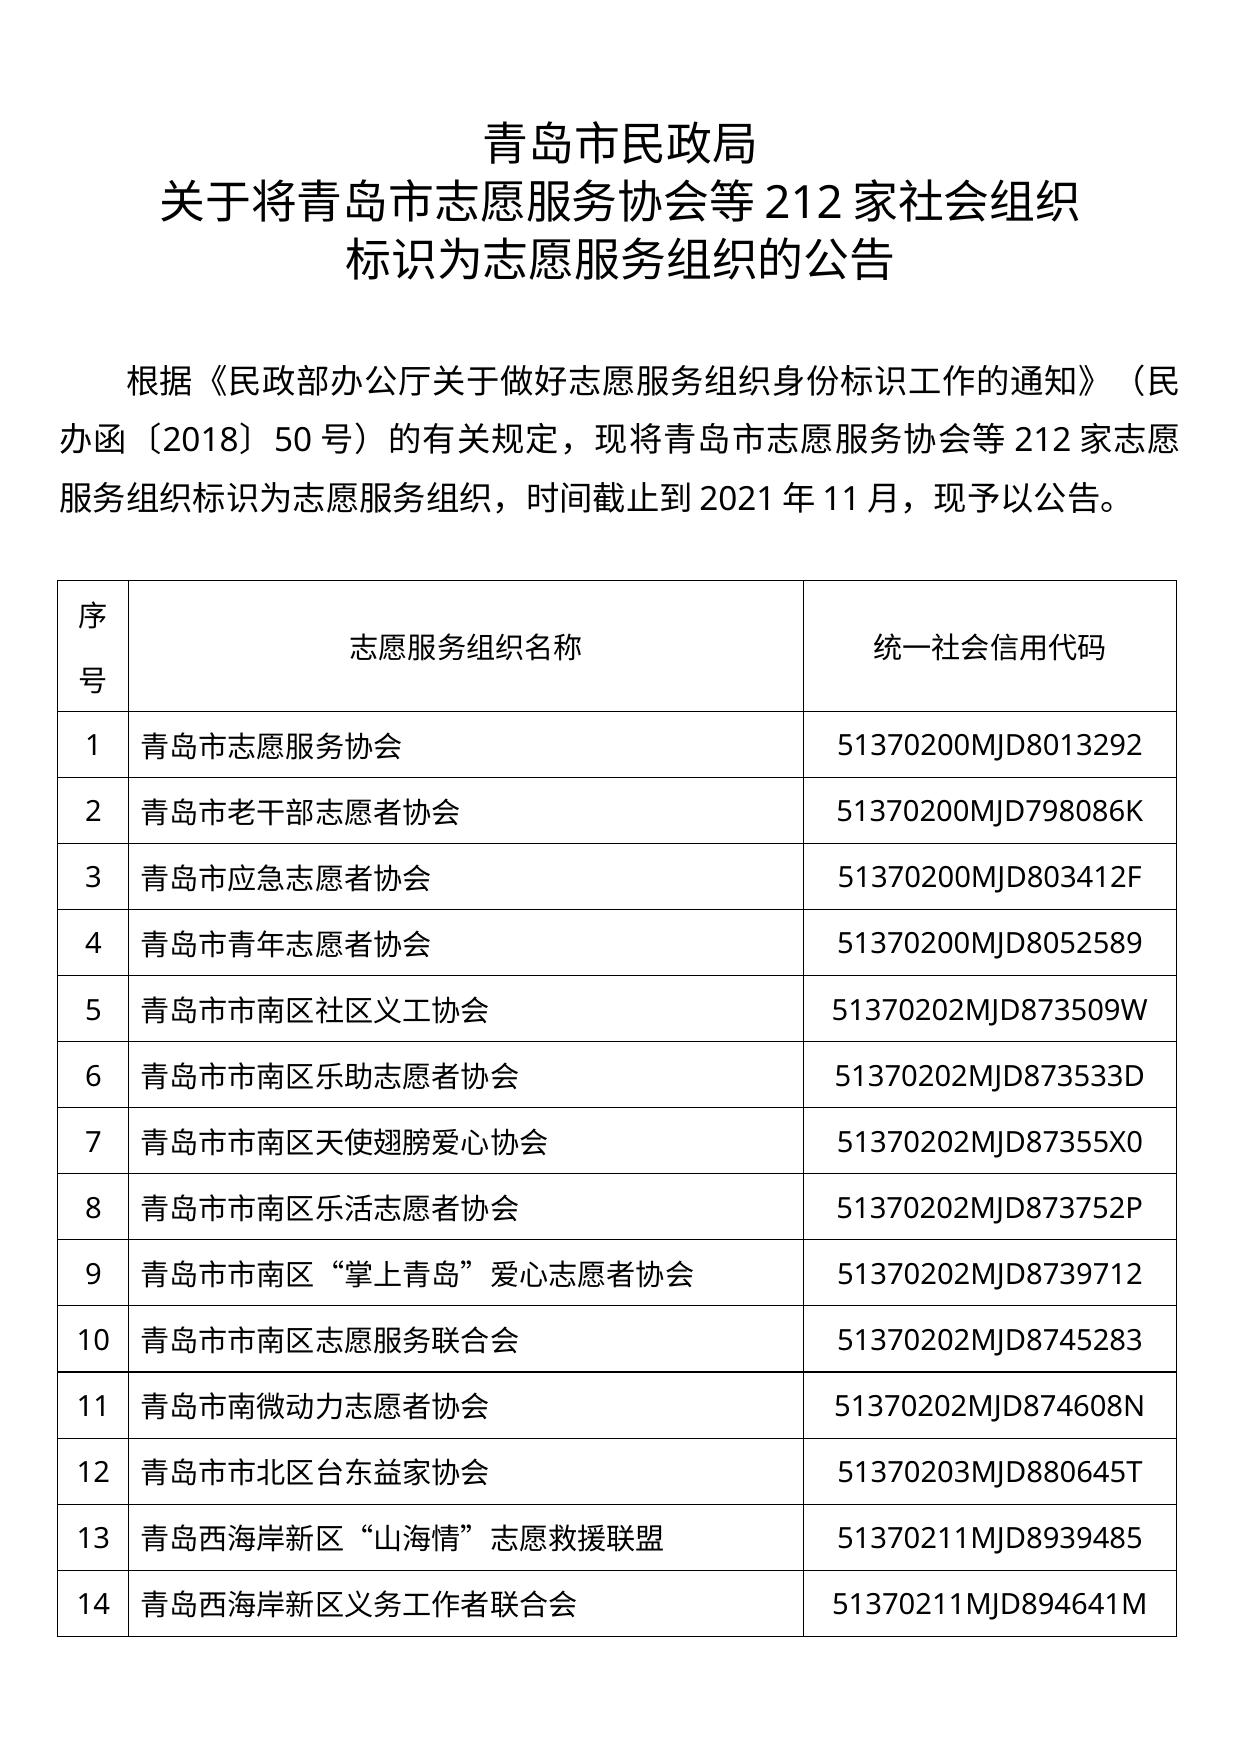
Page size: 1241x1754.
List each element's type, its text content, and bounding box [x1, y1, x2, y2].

table_cell 6 [58, 1042, 128, 1107]
table_cell 11 [58, 1373, 128, 1437]
table_cell 51370202MJD873752P [804, 1174, 1176, 1239]
table_cell 51370200MJD798086K [804, 778, 1176, 843]
table_cell 51370202MJD873509W [804, 976, 1176, 1041]
table_header 序号 [58, 581, 128, 711]
table_cell 51370202MJD873533D [804, 1042, 1176, 1107]
table_cell 青岛市市南区社区义工协会 [129, 976, 803, 1041]
text 青岛市民政局 [59, 113, 1181, 172]
table_cell 青岛西海岸新区义务工作者联合会 [129, 1571, 803, 1636]
table_cell 51370200MJD8052589 [804, 910, 1176, 975]
table_cell 2 [58, 778, 128, 843]
table_header 统一社会信用代码 [804, 581, 1176, 711]
table_cell 14 [58, 1571, 128, 1636]
table_cell 7 [58, 1108, 128, 1173]
text 标识为志愿服务组织的公告 [59, 230, 1181, 288]
text 根据《民政部办公厅关于做好志愿服务组织身份标识工作的通知》（民办函〔2018〕50号）的有关规定，现将青岛市志愿服务协会等212家志愿服务组织标识为志愿服务组织，时间截止到2021年11月，现予以公告。 [59, 347, 1181, 522]
table_cell 51370202MJD8739712 [804, 1240, 1176, 1305]
table_cell 青岛市应急志愿者协会 [129, 844, 803, 909]
table_cell 5 [58, 976, 128, 1041]
table_cell 青岛市市南区“掌上青岛”爱心志愿者协会 [129, 1240, 803, 1305]
table_cell 51370211MJD894641M [804, 1571, 1176, 1636]
table_cell 青岛市市南区天使翅膀爱心协会 [129, 1108, 803, 1173]
table_cell 13 [58, 1505, 128, 1569]
table_cell 8 [58, 1174, 128, 1239]
table_cell 51370200MJD8013292 [804, 712, 1176, 777]
table_cell 4 [58, 910, 128, 975]
table_cell 12 [58, 1439, 128, 1503]
text 关于将青岛市志愿服务协会等212家社会组织 [59, 172, 1181, 230]
table_cell 青岛市老干部志愿者协会 [129, 778, 803, 843]
table_cell 青岛市南微动力志愿者协会 [129, 1373, 803, 1437]
table_cell 10 [58, 1306, 128, 1371]
table_cell 51370203MJD880645T [804, 1439, 1176, 1503]
table_cell 3 [58, 844, 128, 909]
table_cell 51370202MJD8745283 [804, 1306, 1176, 1371]
table_header 志愿服务组织名称 [129, 581, 803, 711]
table_cell 青岛市志愿服务协会 [129, 712, 803, 777]
table_cell 青岛市市南区乐助志愿者协会 [129, 1042, 803, 1107]
table_cell 青岛市市南区乐活志愿者协会 [129, 1174, 803, 1239]
table_cell 51370211MJD8939485 [804, 1505, 1176, 1569]
table_cell 51370202MJD874608N [804, 1373, 1176, 1437]
table_cell 青岛市市北区台东益家协会 [129, 1439, 803, 1503]
table_cell 青岛市市南区志愿服务联合会 [129, 1306, 803, 1371]
table_cell 9 [58, 1240, 128, 1305]
table_cell 51370202MJD87355X0 [804, 1108, 1176, 1173]
table_cell 51370200MJD803412F [804, 844, 1176, 909]
table_cell 青岛西海岸新区“山海情”志愿救援联盟 [129, 1505, 803, 1569]
table_cell 青岛市青年志愿者协会 [129, 910, 803, 975]
table_cell 1 [58, 712, 128, 777]
